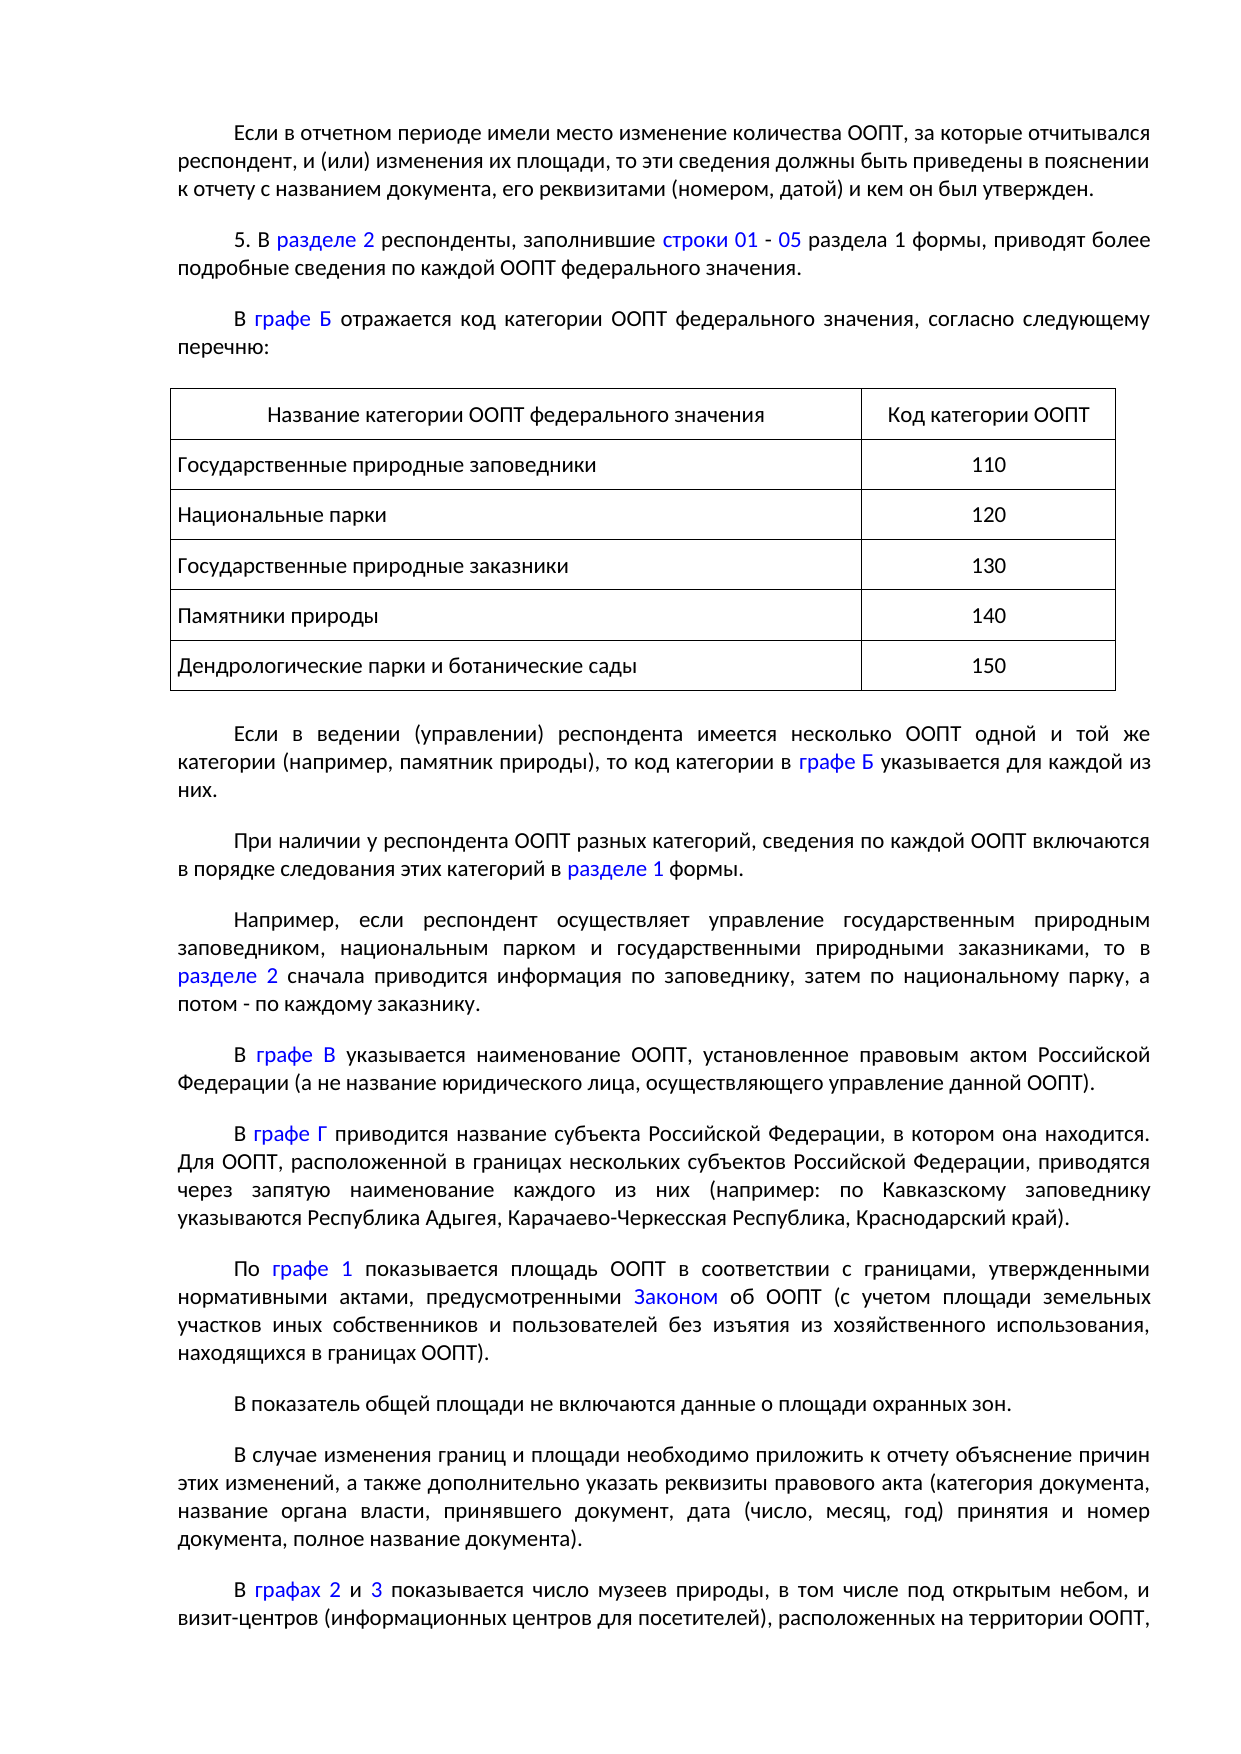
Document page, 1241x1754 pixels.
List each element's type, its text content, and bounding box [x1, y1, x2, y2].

text 5. В разделе 2 респонденты, заполнившие строки 01 - 05 раздела 1 формы, приводят более подробные сведения по каждой ООПТ федерального значения. [177, 225, 1152, 281]
text В графе В указывается наименование ООПТ, установленное правовым актом Российской Федерации (а не название юридического лица, осуществляющего управление данной ООПТ). [177, 1040, 1152, 1096]
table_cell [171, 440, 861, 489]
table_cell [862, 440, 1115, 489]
text Если в отчетном периоде имели место изменение количества ООПТ, за которые отчитывался респондент, и (или) изменения их площади, то эти сведения должны быть приведены в пояснении к отчету с названием документа, его реквизитами (номером, датой) и кем он был утвержден. [177, 118, 1152, 202]
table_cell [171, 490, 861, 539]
text В графе Б отражается код категории ООПТ федерального значения, согласно следующему перечню: [177, 304, 1152, 360]
text Например, если респондент осуществляет управление государственным природным заповедником, национальным парком и государственными природными заказниками, то в разделе 2 сначала приводится информация по заповеднику, затем по национальному парку, а потом - по каждому заказнику. [177, 905, 1152, 1017]
text В показатель общей площади не включаются данные о площади охранных зон. [177, 1389, 1152, 1417]
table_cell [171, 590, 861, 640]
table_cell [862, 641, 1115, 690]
text В случае изменения границ и площади необходимо приложить к отчету объяснение причин этих изменений, а также дополнительно указать реквизиты правового акта (категория документа, название органа власти, принявшего документ, дата (число, месяц, год) принятия и номер документа, полное название документа). [177, 1440, 1152, 1552]
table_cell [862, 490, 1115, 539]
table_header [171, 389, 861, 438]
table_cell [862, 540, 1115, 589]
text По графе 1 показывается площадь ООПТ в соответствии с границами, утвержденными нормативными актами, предусмотренными Законом об ООПТ (с учетом площади земельных участков иных собственников и пользователей без изъятия из хозяйственного использования, находящихся в границах ООПТ). [177, 1254, 1152, 1366]
text При наличии у респондента ООПТ разных категорий, сведения по каждой ООПТ включаются в порядке следования этих категорий в разделе 1 формы. [177, 826, 1152, 882]
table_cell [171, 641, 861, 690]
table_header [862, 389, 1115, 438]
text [177, 1575, 1152, 1631]
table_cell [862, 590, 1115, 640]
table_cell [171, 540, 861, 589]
text В графе Г приводится название субъекта Российской Федерации, в котором она находится. Для ООПТ, расположенной в границах нескольких субъектов Российской Федерации, приводятся через запятую наименование каждого из них (например: по Кавказскому заповеднику указываются Республика Адыгея, Карачаево-Черкесская Республика, Краснодарский край). [177, 1119, 1152, 1231]
text Если в ведении (управлении) респондента имеется несколько ООПТ одной и той же категории (например, памятник природы), то код категории в графе Б указывается для каждой из них. [177, 719, 1152, 803]
